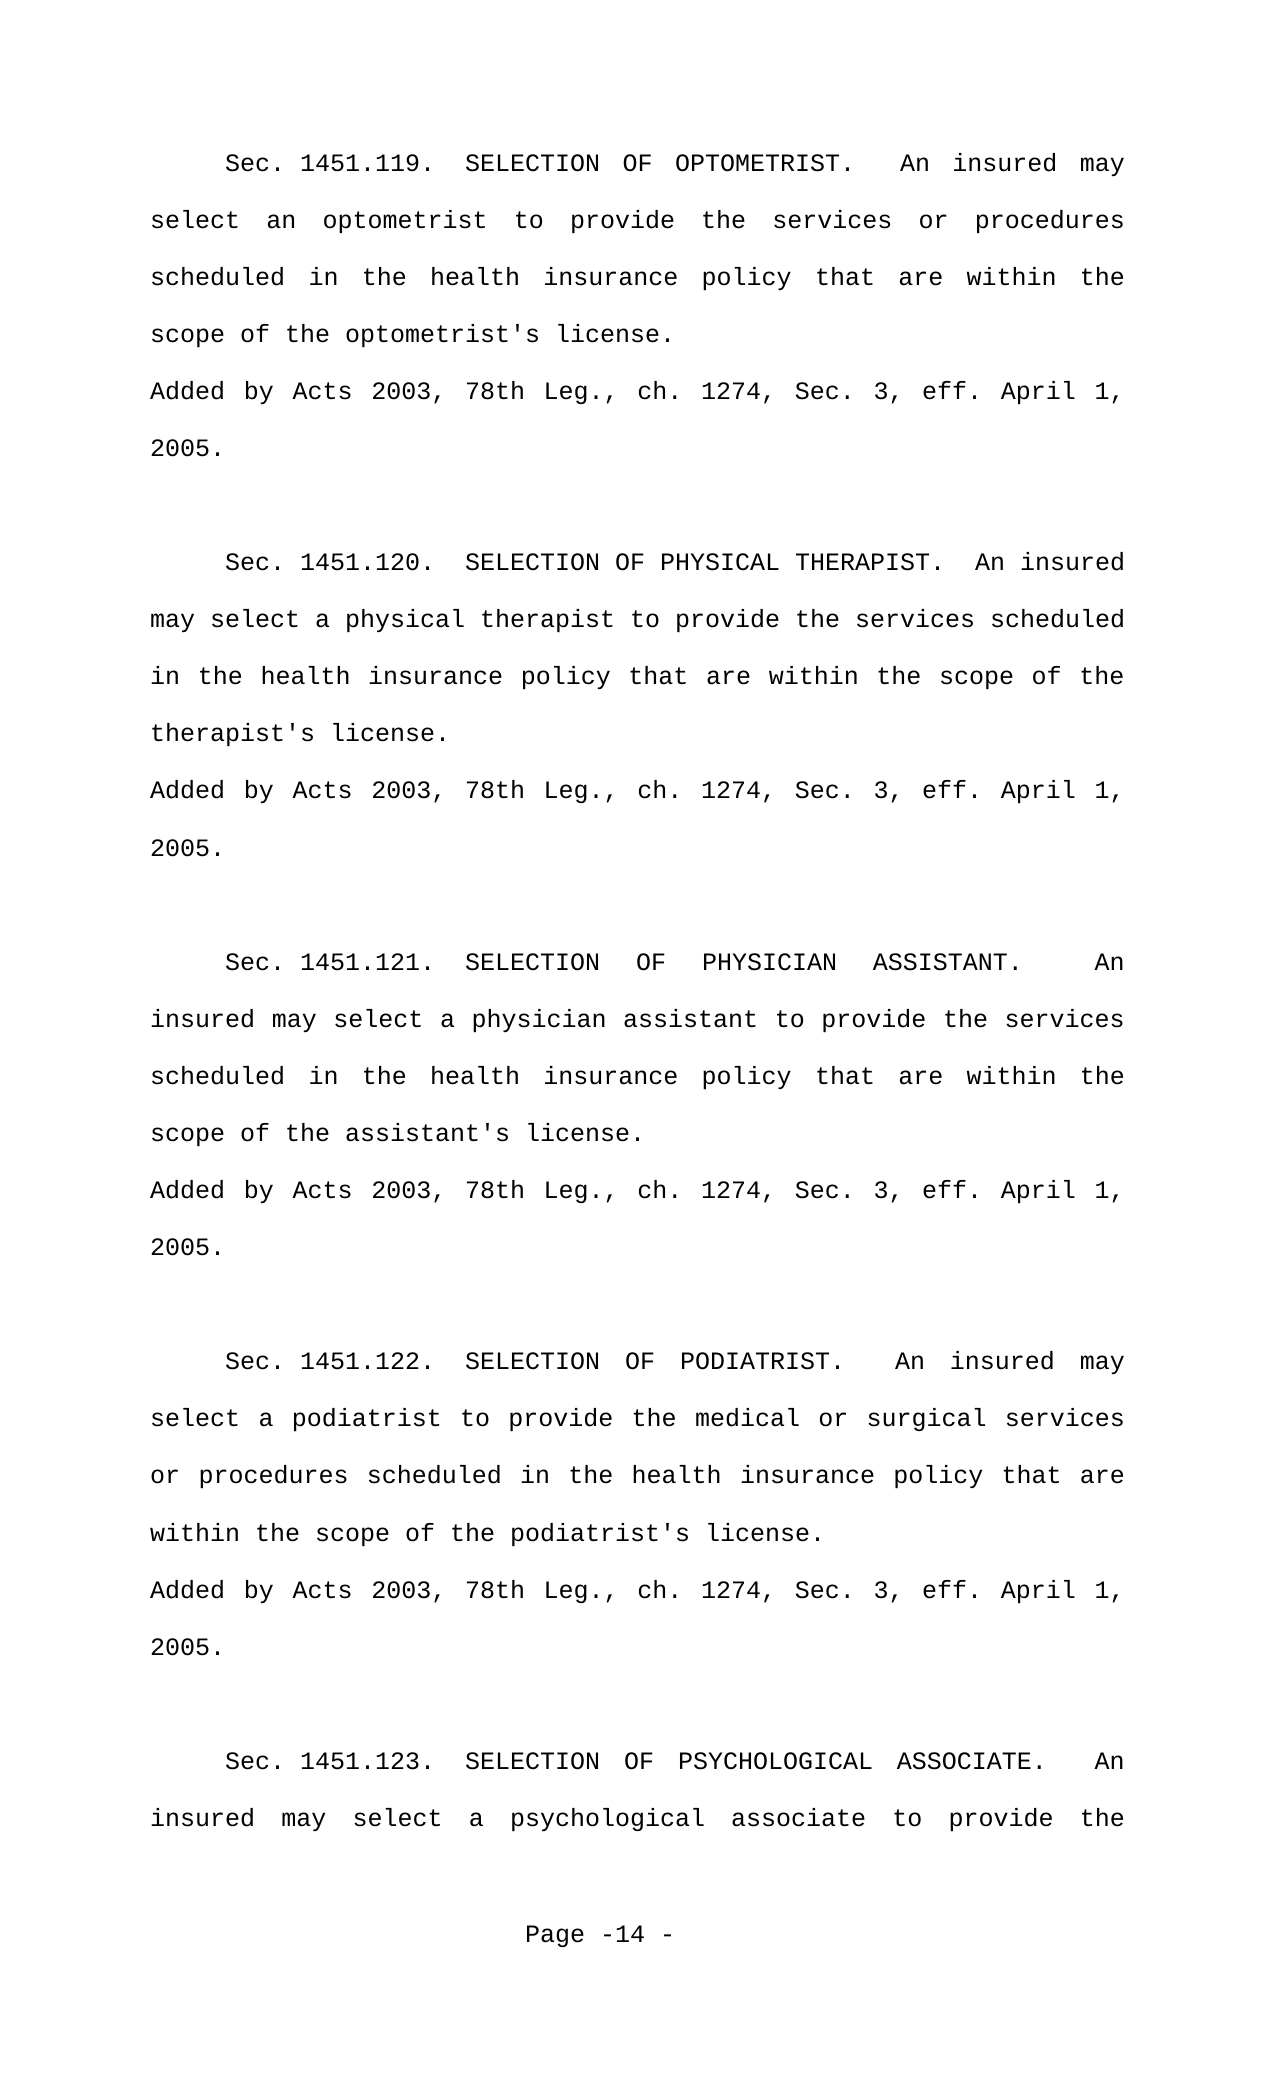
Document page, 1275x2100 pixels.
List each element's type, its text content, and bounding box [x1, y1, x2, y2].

text Added by Acts 2003, 78th Leg., ch. 1274, Sec. 3, eff. April 1, 2005. [150, 378, 1125, 464]
text Sec. 1451.119. SELECTION OF OPTOMETRIST. An insured may select an optometrist to provide the services or procedures scheduled in the health insurance policy that are within the scope of the optometrist's license. [150, 150, 1125, 350]
text Added by Acts 2003, 78th Leg., ch. 1274, Sec. 3, eff. April 1, 2005. [150, 778, 1125, 863]
text Sec. 1451.121. SELECTION OF PHYSICIAN ASSISTANT. An insured may select a physician assistant to provide the services scheduled in the health insurance policy that are within the scope of the assistant's license. [150, 949, 1125, 1149]
text Sec. 1451.120. SELECTION OF PHYSICAL THERAPIST. An insured may select a physical therapist to provide the services scheduled in the health insurance policy that are within the scope of the therapist's license. [150, 549, 1125, 749]
text Added by Acts 2003, 78th Leg., ch. 1274, Sec. 3, eff. April 1, 2005. [150, 1177, 1125, 1263]
text Added by Acts 2003, 78th Leg., ch. 1274, Sec. 3, eff. April 1, 2005. [150, 1577, 1125, 1663]
